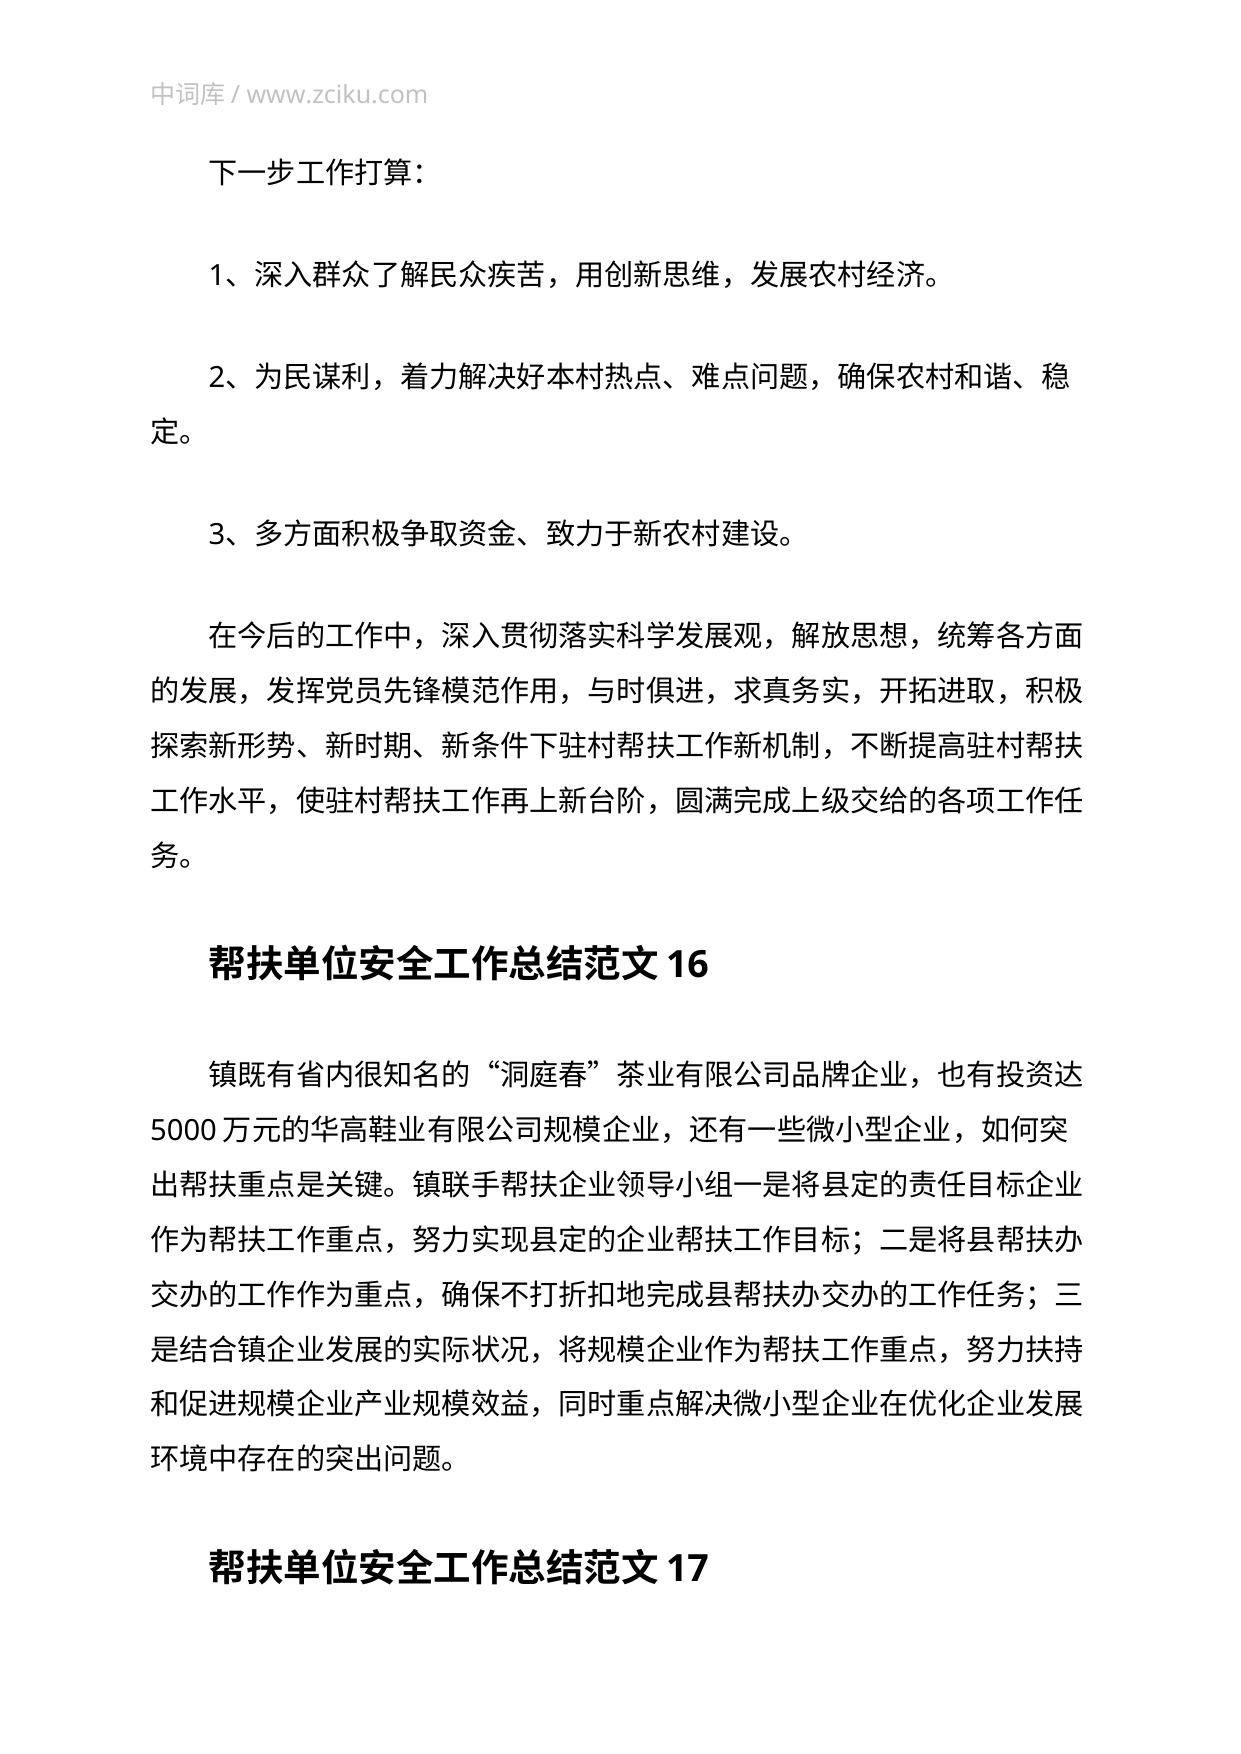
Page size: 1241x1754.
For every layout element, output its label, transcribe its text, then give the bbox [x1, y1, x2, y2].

text 帮扶单位安全工作总结范文17 [150, 1538, 1090, 1592]
text 1、深入群众了解民众疾苦，用创新思维，发展农村经济。 [150, 252, 1090, 294]
text 3、多方面积极争取资金、致力于新农村建设。 [150, 511, 1090, 553]
text 2、为民谋利，着力解决好本村热点、难点问题，确保农村和谐、稳定。 [150, 354, 1090, 451]
text 镇既有省内很知名的“洞庭春”茶业有限公司品牌企业，也有投资达5000万元的华高鞋业有限公司规模企业，还有一些微小型企业，如何突出帮扶重点是关键。镇联手帮扶企业领导小组一是将县定的责任目标企业作为帮扶工作重点，努力实现县定的企业帮扶工作目标；二是将县帮扶办交办的工作作为重点，确保不打折扣地完成县帮扶办交办的工作任务；三是结合镇企业发展的实际状况，将规模企业作为帮扶工作重点，努力扶持和促进规模企业产业规模效益，同时重点解决微小型企业在优化企业发展环境中存在的突出问题。 [150, 1051, 1090, 1478]
text 下一步工作打算： [150, 150, 1090, 192]
text 帮扶单位安全工作总结范文16 [150, 934, 1090, 988]
text 在今后的工作中，深入贯彻落实科学发展观，解放思想，统筹各方面的发展，发挥党员先锋模范作用，与时俱进，求真务实，开拓进取，积极探索新形势、新时期、新条件下驻村帮扶工作新机制，不断提高驻村帮扶工作水平，使驻村帮扶工作再上新台阶，圆满完成上级交给的各项工作任务。 [150, 612, 1090, 874]
